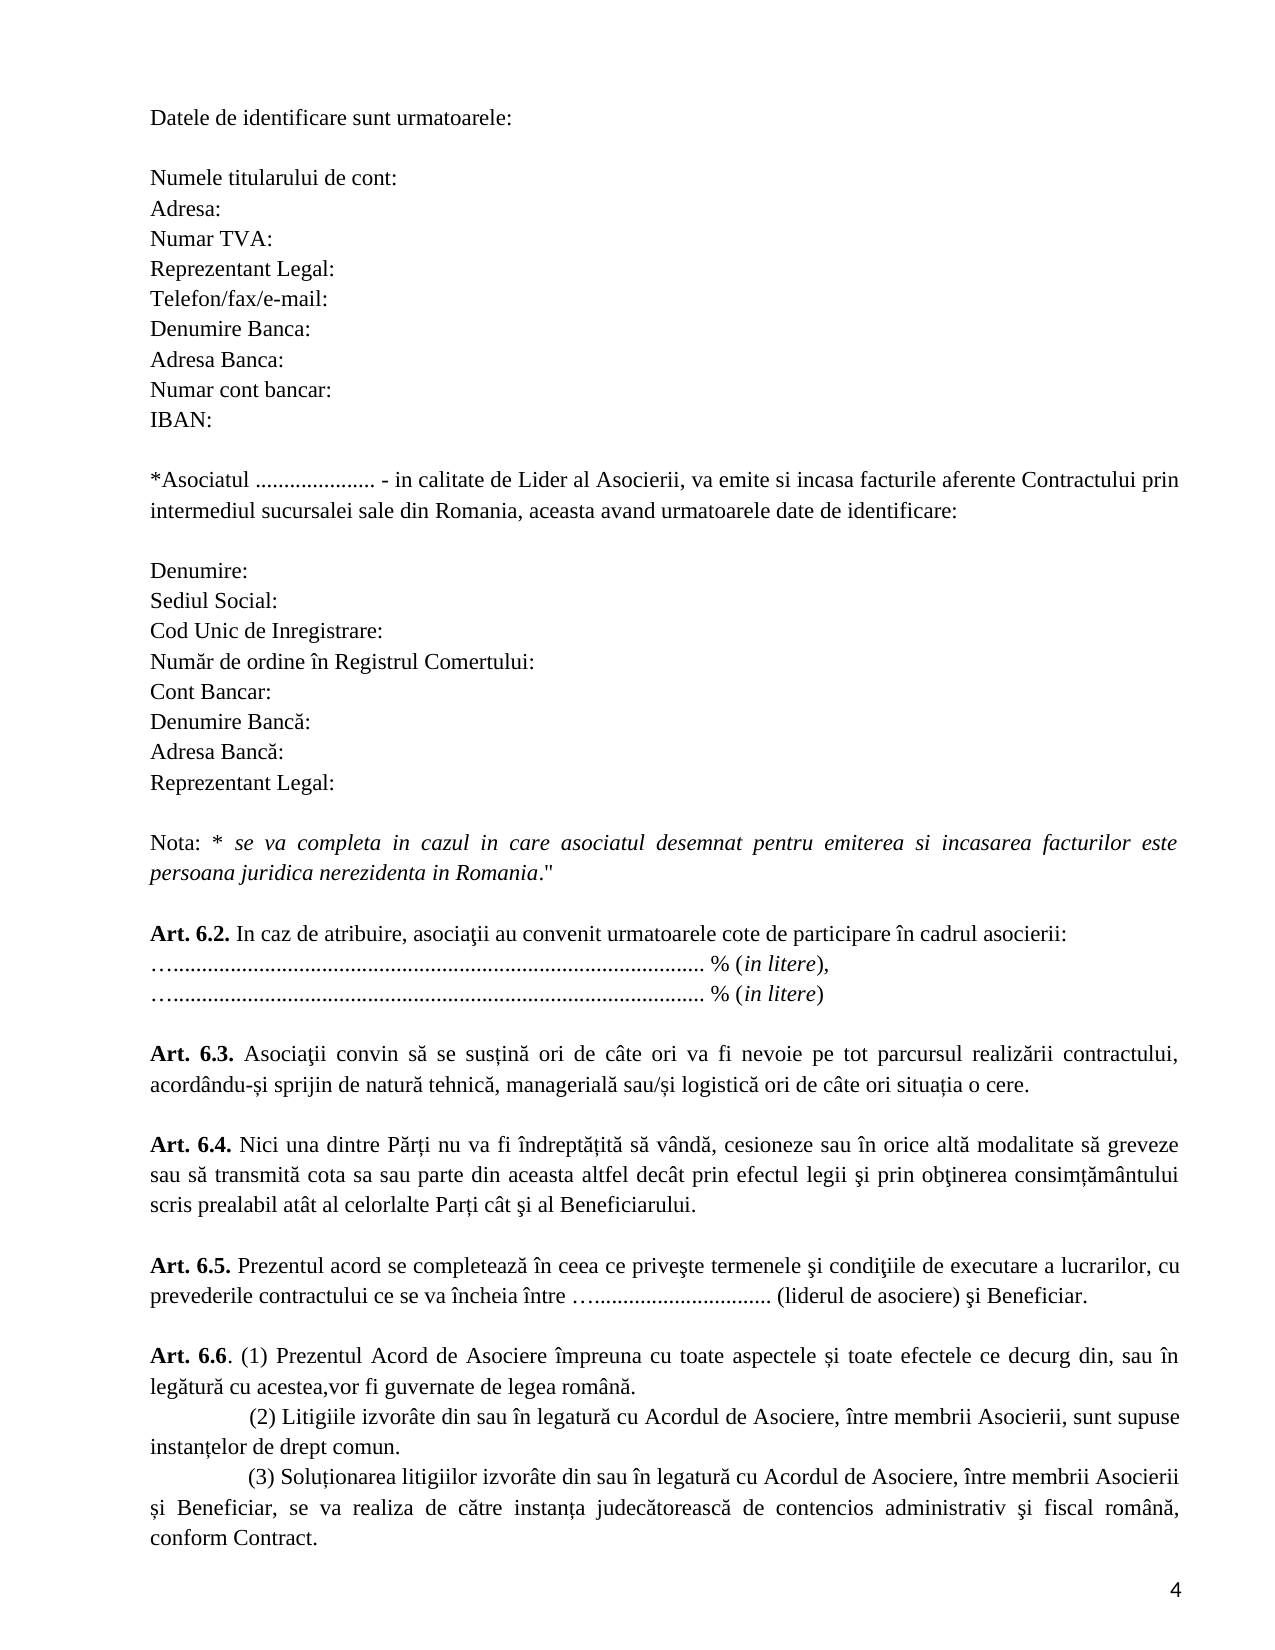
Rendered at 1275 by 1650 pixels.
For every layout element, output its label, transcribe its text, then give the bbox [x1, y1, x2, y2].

text Telefon/fax/e-mail: [150, 285, 1181, 312]
text Datele de identificare sunt urmatoarele: [150, 104, 1181, 130]
text Numar TVA: [150, 225, 1181, 251]
text …............................................................................................. % (in litere) [150, 980, 1181, 1006]
text Art. 6.3. Asociaţii convin să se susțină ori de câte ori va fi nevoie pe tot parcursul realizării contractului, acordându-și sprijin de natură tehnică, managerială sau/și logistică ori de câte ori situația o cere. [150, 1041, 1181, 1097]
text Numar cont bancar: [150, 376, 1181, 402]
text (3) Soluționarea litigiilor izvorâte din sau în legatură cu Acordul de Asociere, între membrii Asocierii și Beneficiar, se va realiza de către instanța judecătorească de contencios administrativ şi fiscal română, conform Contract. [150, 1463, 1181, 1550]
text Sediul Social: [150, 587, 1181, 614]
text Adresa Banca: [150, 346, 1181, 372]
text Art. 6.4. Nici una dintre Părți nu va fi îndreptățită să vândă, cesioneze sau în orice altă modalitate să greveze sau să transmită cota sa sau parte din aceasta altfel decât prin efectul legii şi prin obţinerea consimțământului scris prealabil atât al celorlalte Parți cât şi al Beneficiarului. [150, 1131, 1181, 1218]
text Denumire Bancă: [150, 708, 1181, 734]
text Număr de ordine în Registrul Comertului: [150, 648, 1181, 674]
text Art. 6.2. In caz de atribuire, asociaţii au convenit urmatoarele cote de participare în cadrul asocierii: [150, 920, 1181, 946]
text …............................................................................................. % (in litere), [150, 950, 1181, 976]
text Denumire Banca: [150, 316, 1181, 342]
text *Asociatul ..................... - in calitate de Lider al Asocierii, va emite si incasa facturile aferente Contractului prin intermediul sucursalei sale din Romania, aceasta avand urmatoarele date de identificare: [150, 467, 1181, 523]
text Numele titularului de cont: [150, 164, 1181, 191]
text (2) Litigiile izvorâte din sau în legatură cu Acordul de Asociere, între membrii Asocierii, sunt supuse instanțelor de drept comun. [150, 1403, 1181, 1459]
text Adresa Bancă: [150, 738, 1181, 765]
text Adresa: [150, 195, 1181, 221]
text Reprezentant Legal: [150, 769, 1181, 795]
text Cod Unic de Inregistrare: [150, 618, 1181, 644]
text IBAN: [150, 406, 1181, 432]
text Cont Bancar: [150, 678, 1181, 704]
text Nota: * se va completa in cazul in care asociatul desemnat pentru emiterea si incasarea facturilor este persoana juridica nerezidenta in Romania." [150, 829, 1181, 886]
text Denumire: [150, 557, 1181, 583]
text Art. 6.5. Prezentul acord se completează în ceea ce priveşte termenele şi condiţiile de executare a lucrarilor, cu prevederile contractului ce se va încheia între …............................... (liderul de asociere) şi Beneficiar. [150, 1252, 1181, 1308]
text Art. 6.6. (1) Prezentul Acord de Asociere împreuna cu toate aspectele și toate efectele ce decurg din, sau în legătură cu acestea,vor fi guvernate de legea română. [150, 1343, 1181, 1399]
text Reprezentant Legal: [150, 255, 1181, 281]
